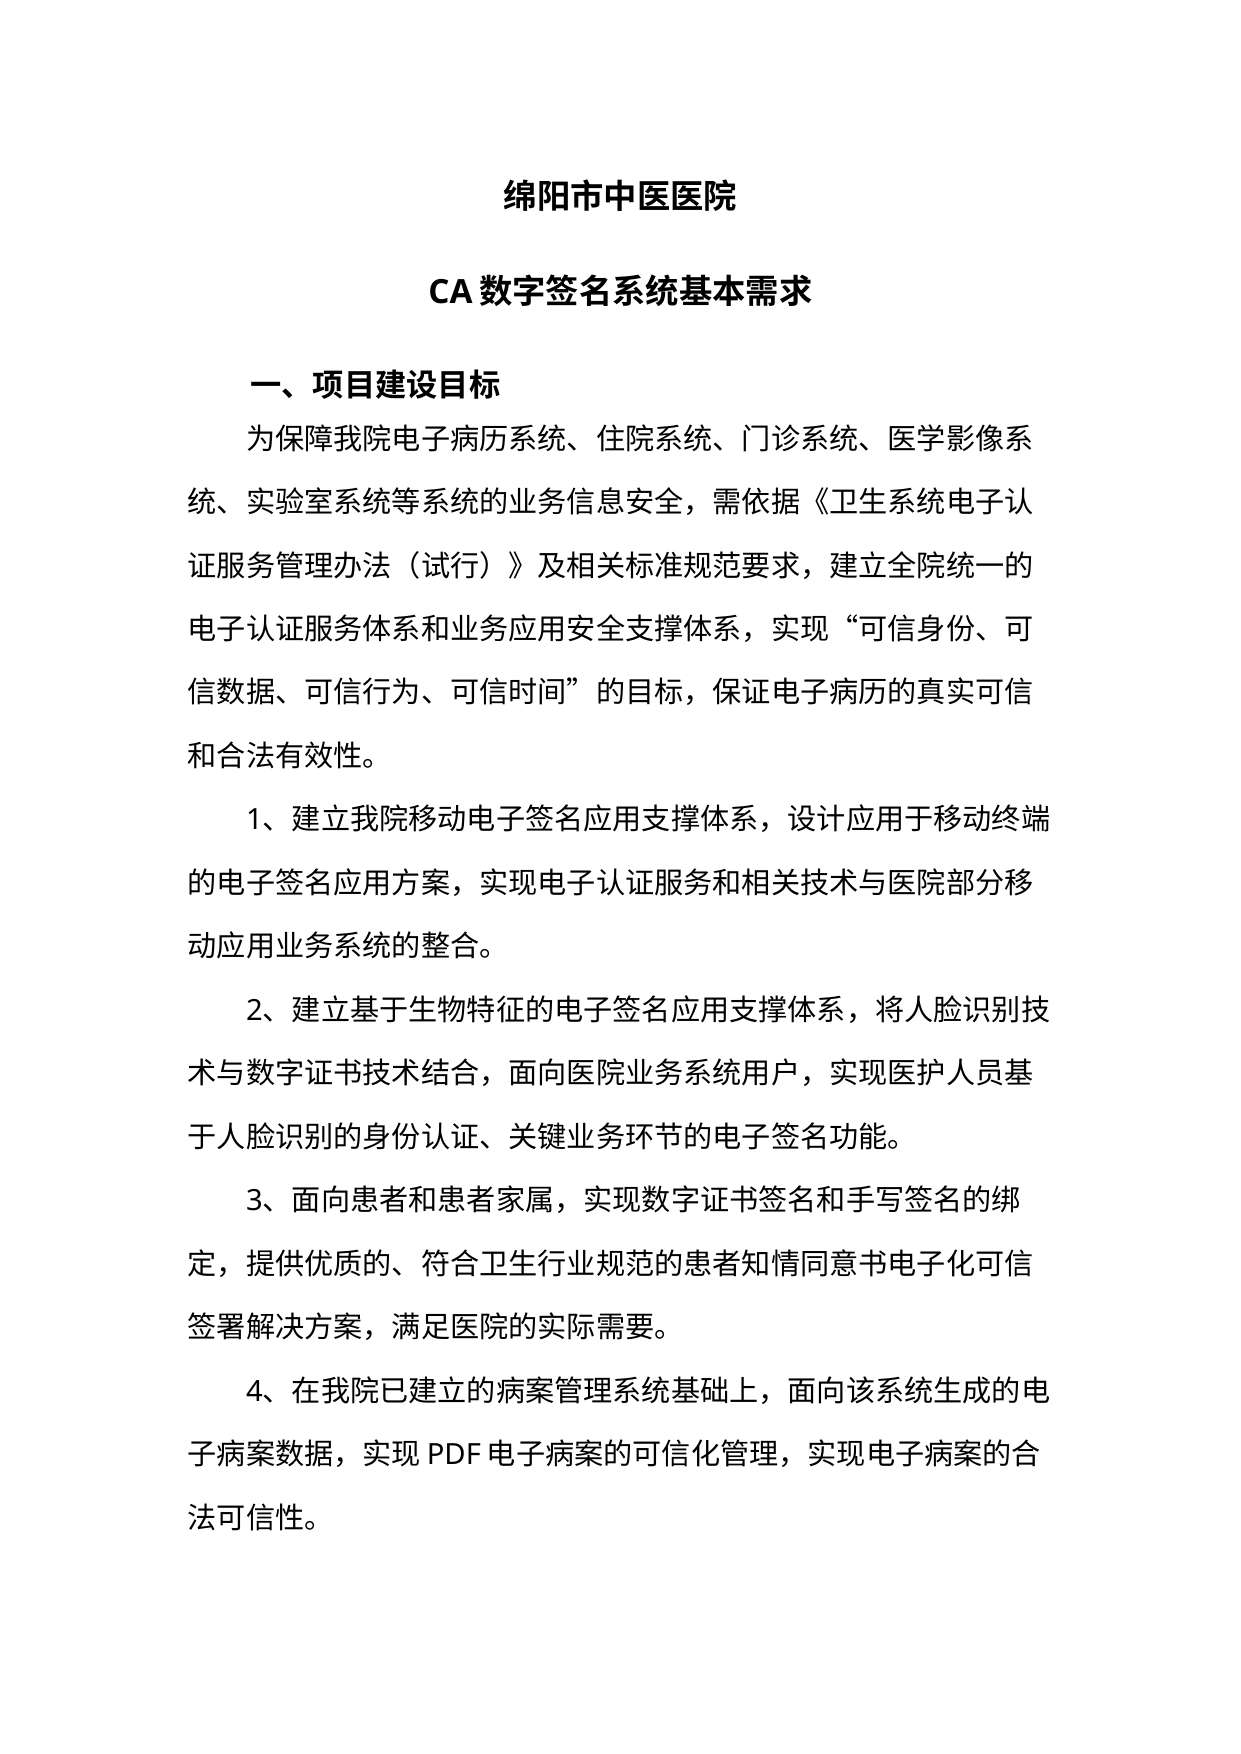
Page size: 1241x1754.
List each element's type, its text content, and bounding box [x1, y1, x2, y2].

text CA数字签名系统基本需求 [187, 256, 1053, 321]
list 1、建立我院移动电子签名应用支撑体系，设计应用于移动终端的电子签名应用方案，实现电子认证服务和相关技术与医院部分移动应用业务系统的整合。 [187, 796, 1053, 965]
text 为保障我院电子病历系统、住院系统、门诊系统、医学影像系统、实验室系统等系统的业务信息安全，需依据《卫生系统电子认证服务管理办法（试行）》及相关标准规范要求，建立全院统一的电子认证服务体系和业务应用安全支撑体系，实现“可信身份、可信数据、可信行为、可信时间”的目标，保证电子病历的真实可信和合法有效性。 [187, 415, 1053, 775]
subtitle 一、项目建设目标 [187, 350, 1053, 415]
list 2、建立基于生物特征的电子签名应用支撑体系，将人脸识别技术与数字证书技术结合，面向医院业务系统用户，实现医护人员基于人脸识别的身份认证、关键业务环节的电子签名功能。 [187, 986, 1053, 1156]
list 3、面向患者和患者家属，实现数字证书签名和手写签名的绑定，提供优质的、符合卫生行业规范的患者知情同意书电子化可信签署解决方案，满足医院的实际需要。 [187, 1177, 1053, 1346]
list 4、在我院已建立的病案管理系统基础上，面向该系统生成的电子病案数据，实现PDF电子病案的可信化管理，实现电子病案的合法可信性。 [187, 1367, 1053, 1537]
text 绵阳市中医医院 [187, 162, 1053, 227]
